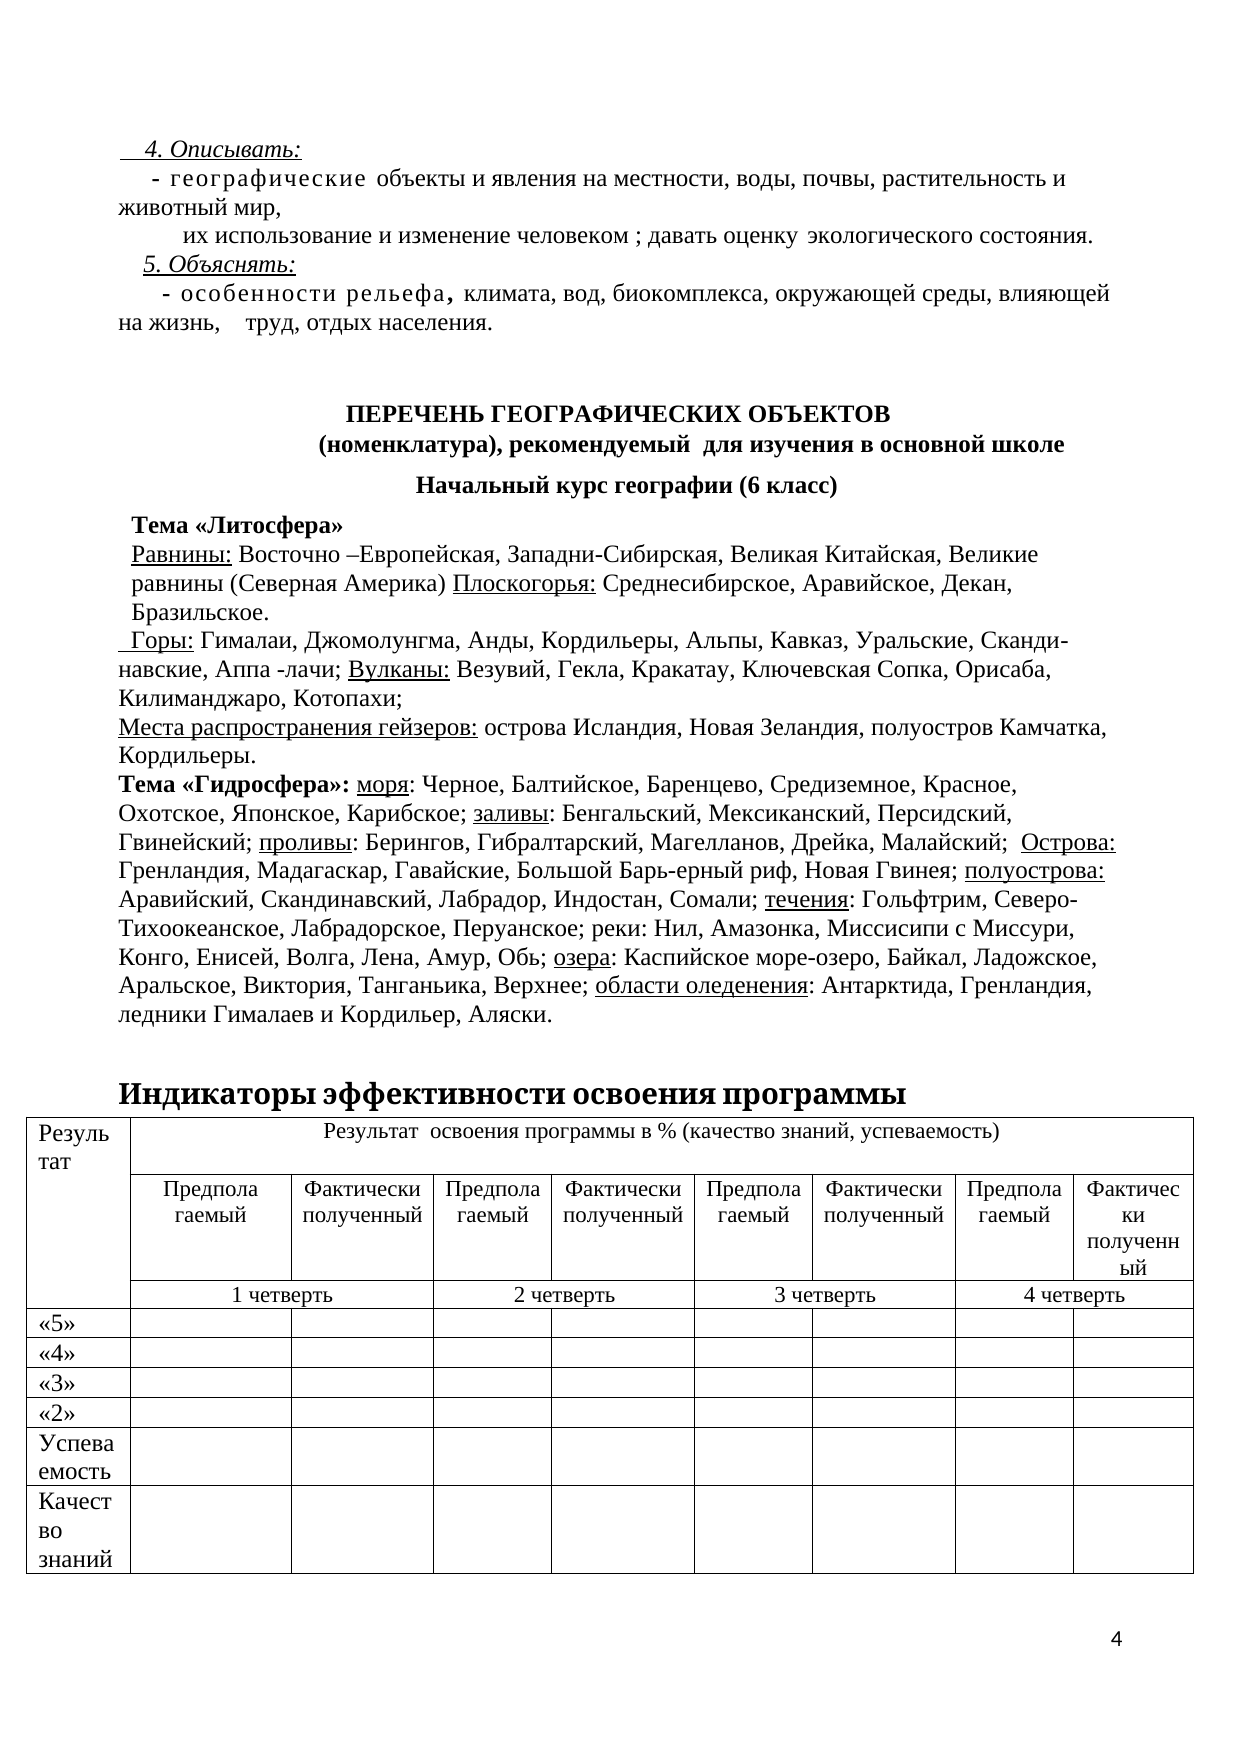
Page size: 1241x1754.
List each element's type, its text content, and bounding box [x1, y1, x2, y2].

table_cell Успеваемость [27, 1428, 130, 1485]
table_cell [131, 1338, 291, 1367]
table_cell [695, 1398, 812, 1427]
table_cell 3 четверть [695, 1281, 955, 1307]
table_cell «2» [27, 1398, 130, 1427]
table_cell [1074, 1398, 1193, 1427]
table_cell [1074, 1428, 1193, 1485]
table_cell Фактически полученный [1074, 1175, 1193, 1280]
text (номенклатура), рекомендуемый для изучения в основной школе [187, 429, 1077, 458]
text - особенности рельефа, климата, вод, биокомплекса, окружающей среды, влияющей на жизнь, труд, отдых населения. [118, 278, 1122, 336]
table_cell [695, 1368, 812, 1397]
table_header Результат [27, 1118, 130, 1307]
text их использование и изменение человеком ; давать оценку экологического состояния. [118, 221, 1122, 249]
text ПЕРЕЧЕНЬ ГЕОГРАФИЧЕСКИХ ОБЪЕКТОВ [287, 399, 1122, 428]
table_cell [434, 1309, 551, 1337]
table_cell [1074, 1309, 1193, 1337]
table_cell [552, 1368, 694, 1397]
table_cell [695, 1428, 812, 1485]
table_cell [292, 1486, 433, 1572]
table_cell [292, 1368, 433, 1397]
table_cell [292, 1428, 433, 1485]
table_cell Фактически полученный [552, 1175, 694, 1280]
table_cell [434, 1368, 551, 1397]
table_cell [813, 1338, 955, 1367]
table_cell [552, 1428, 694, 1485]
text Равнины: Восточно –Европейская, Западни-Сибирская, Великая Китайская, Великие равнины (Северная Америка) Плоскогорья: Среднесибирское, Аравийское, Декан, Бразильское. [131, 539, 1122, 626]
table_cell Качество знаний [27, 1486, 130, 1572]
text 5. Объяснять: [118, 249, 1122, 278]
table_cell [131, 1486, 291, 1572]
table_cell [552, 1309, 694, 1337]
table_cell [131, 1428, 291, 1485]
table_cell Предпола гаемый [956, 1175, 1073, 1280]
text Тема «Литосфера» [131, 511, 1122, 539]
table_cell Фактически полученный [292, 1175, 433, 1280]
text 4. Описывать: [119, 134, 1122, 162]
table_cell [813, 1398, 955, 1427]
table_cell [1074, 1338, 1193, 1367]
table_cell Предпола гаемый [434, 1175, 551, 1280]
table_cell [695, 1338, 812, 1367]
table_cell [434, 1428, 551, 1485]
table_cell [552, 1486, 694, 1572]
text - географические объекты и явления на местности, воды, почвы, растительность и животный мир, [118, 163, 1122, 221]
table_cell [434, 1398, 551, 1427]
table_cell [695, 1486, 812, 1572]
text Места распространения гейзеров: острова Исландия, Новая Зеландия, полуостров Камчатка, Кордильеры. [118, 712, 1122, 769]
table_cell [292, 1309, 433, 1337]
table_cell [434, 1338, 551, 1367]
table_cell [813, 1486, 955, 1572]
table_cell [813, 1368, 955, 1397]
table_cell [956, 1338, 1073, 1367]
subtitle Индикаторы эффективности освоения программы [118, 1078, 1122, 1112]
table_cell [695, 1309, 812, 1337]
table_cell Фактически полученный [813, 1175, 955, 1280]
table_cell [956, 1486, 1073, 1572]
table_cell [956, 1309, 1073, 1337]
table_cell «5» [27, 1309, 130, 1337]
table_cell [131, 1398, 291, 1427]
table_cell [131, 1309, 291, 1337]
table_cell «3» [27, 1368, 130, 1397]
table_cell [552, 1338, 694, 1367]
table_cell Предпола гаемый [131, 1175, 291, 1280]
table_cell [956, 1398, 1073, 1427]
table_cell [813, 1309, 955, 1337]
text Горы: Гималаи, Джомолунгма, Анды, Кордильеры, Альпы, Кавказ, Уральские, Скандинавские, Аппа -лачи; Вулканы: Везувий, Гекла, Кракатау, Ключевская Сопка, Орисаба, Килиманджаро, Котопахи; [118, 626, 1122, 712]
table_cell [956, 1368, 1073, 1397]
table_cell [434, 1486, 551, 1572]
table_cell [956, 1428, 1073, 1485]
table_cell 2 четверть [434, 1281, 694, 1307]
table_cell [813, 1428, 955, 1485]
text Начальный курс географии (6 класс) [131, 470, 1122, 498]
table_cell [1074, 1368, 1193, 1397]
table_header Результат освоения программы в % (качество знаний, успеваемость) [131, 1118, 1193, 1173]
table_cell 1 четверть [131, 1281, 433, 1307]
table_cell «4» [27, 1338, 130, 1367]
table_cell [292, 1398, 433, 1427]
table_cell 4 четверть [956, 1281, 1193, 1307]
table_cell [552, 1398, 694, 1427]
table_cell Предпола гаемый [695, 1175, 812, 1280]
text Тема «Гидросфера»: моря: Черное, Балтийское, Баренцево, Средиземное, Красное, Охотское, Японское, Карибское; заливы: Бенгальский, Мексиканский, Персидский, Гвинейский; проливы: Берингов, Гибралтарский, Магелланов, Дрейка, Малайский; Острова: Гренландия, Мадагаскар, Гавайские, Большой Барь-ерный риф, Новая Гвинея; полуострова: Аравийский, Скандинавский, Лабрадор, Индостан, Сомали; течения: Гольфтрим, Северо-Тихоокеанское, Лабрадорское, Перуанское; реки: Нил, Амазонка, Миссисипи с Миссури, Конго, Енисей, Волга, Лена, Амур, Обь; озера: Каспийское море-озеро, Байкал, Ладожское, Аральское, Виктория, Танганьика, Верхнее; области оледенения: Антарктида, Гренландия, ледники Гималаев и Кордильер, Аляски. [118, 769, 1122, 1028]
table_cell [1074, 1486, 1193, 1572]
table_cell [292, 1338, 433, 1367]
table_cell [131, 1368, 291, 1397]
